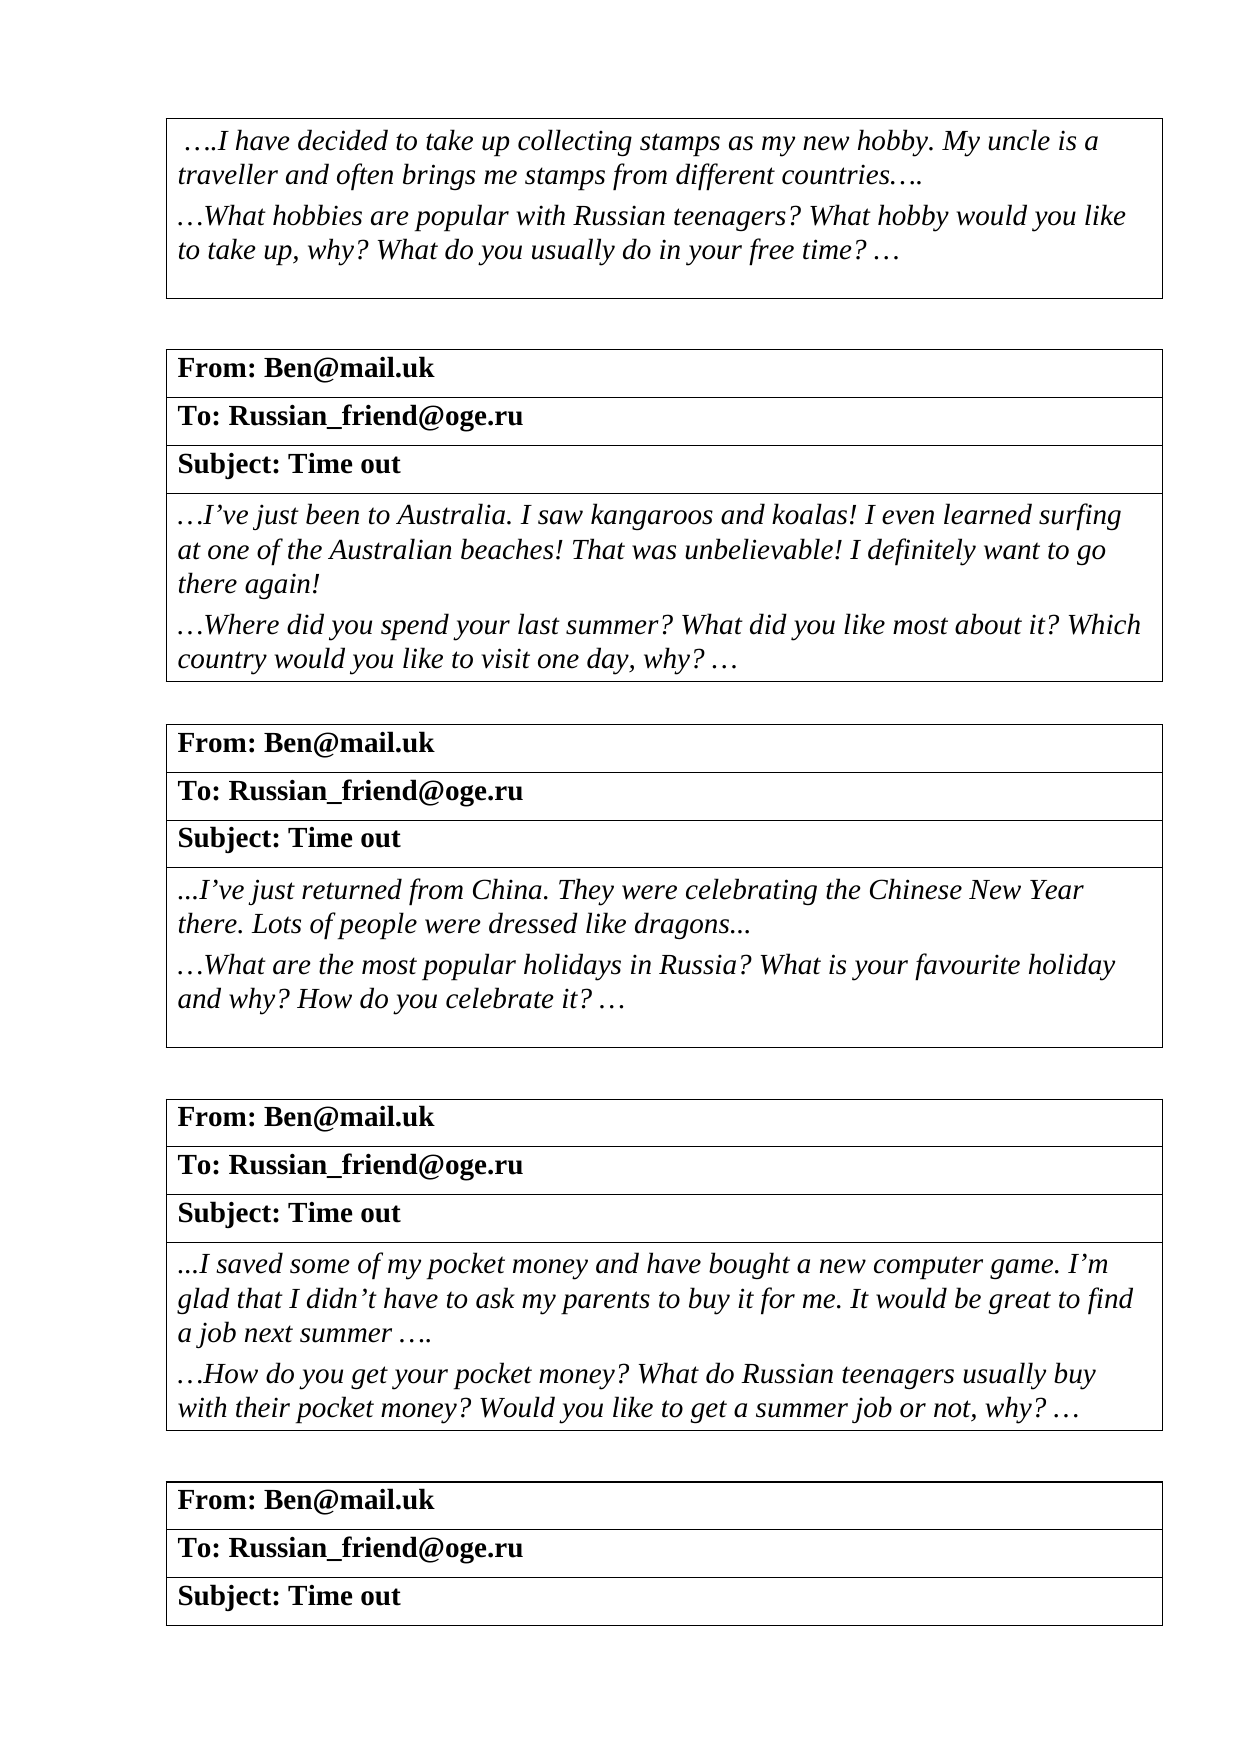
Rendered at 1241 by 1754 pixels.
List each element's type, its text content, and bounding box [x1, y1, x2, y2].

table_cell Subject: Time out [167, 821, 1162, 867]
table_cell To: Russian_friend@oge.ru [167, 773, 1162, 819]
table_header From: Ben@mail.uk [167, 725, 1162, 772]
table_cell …I’ve just been to Australia. I saw kangaroos and koalas! I even learned surfing at one of the Australian beaches! That was unbelievable! I definitely want to go there again! …Where did you spend your last summer? What did you like most about it? Which country would you like to visit one day, why? … [167, 494, 1162, 681]
table_cell ...I saved some of my pocket money and have bought a new computer game. I’m glad that I didn’t have to ask my parents to buy it for me. It would be great to find a job next summer …. …How do you get your pocket money? What do Russian teenagers usually buy with their pocket money? Would you like to get a summer job or not, why? … [167, 1243, 1162, 1430]
table_cell ….I have decided to take up collecting stamps as my new hobby. My uncle is a traveller and often brings me stamps from different countries…. …What hobbies are popular with Russian teenagers? What hobby would you like to take up, why? What do you usually do in your free time? … [167, 119, 1162, 298]
table_cell To: Russian_friend@oge.ru [167, 1147, 1162, 1194]
table_cell To: Russian_friend@oge.ru [167, 398, 1162, 445]
table_cell Subject: Time out [167, 446, 1162, 492]
table_header From: Ben@mail.uk [167, 1100, 1162, 1146]
table_cell Subject: Time out [167, 1195, 1162, 1242]
table_cell ...I’ve just returned from China. They were celebrating the Chinese New Year there. Lots of people were dressed like dragons... …What are the most popular holidays in Russia? What is your favourite holiday and why? How do you celebrate it? … [167, 868, 1162, 1047]
table_header From: Ben@mail.uk [167, 1483, 1162, 1529]
table_cell Subject: Time out [167, 1578, 1162, 1624]
table_cell To: Russian_friend@oge.ru [167, 1530, 1162, 1577]
table_header From: Ben@mail.uk [167, 350, 1162, 397]
